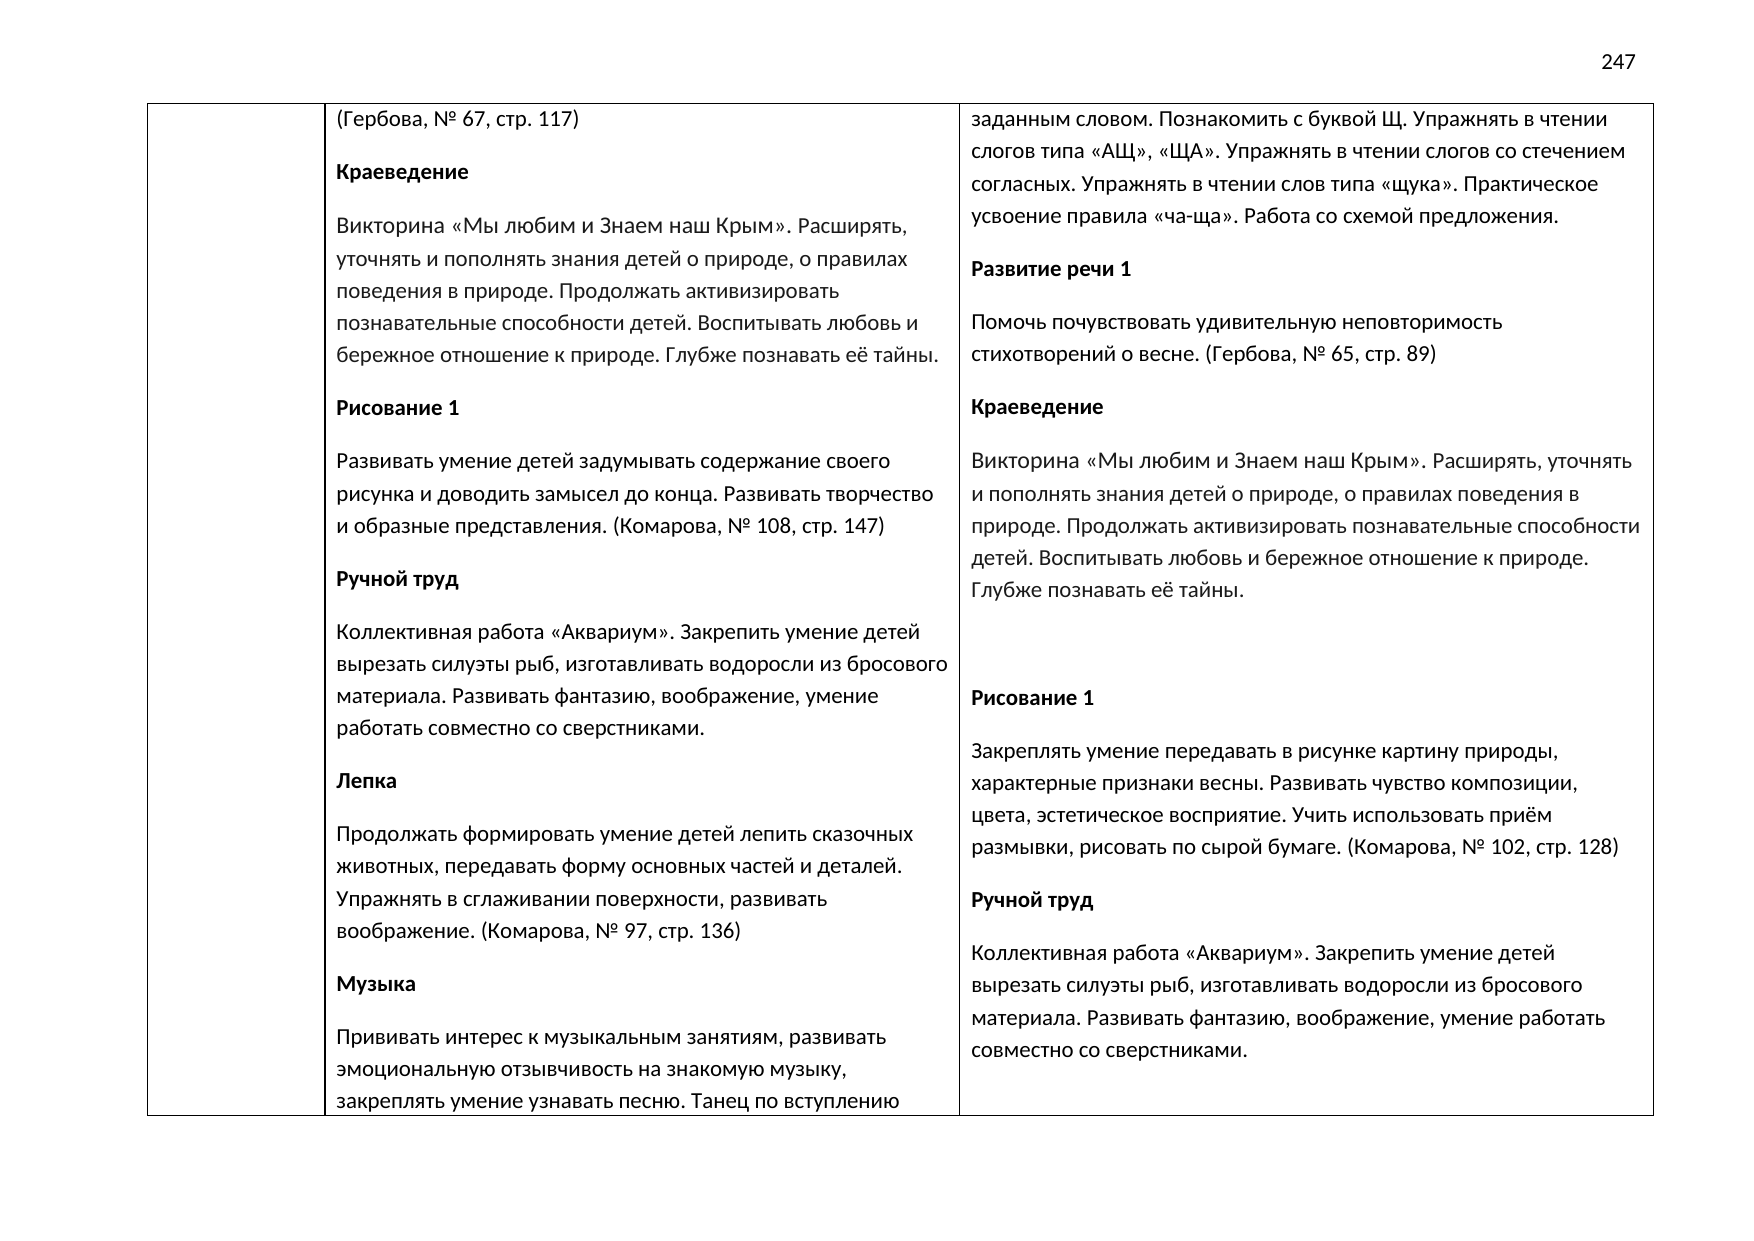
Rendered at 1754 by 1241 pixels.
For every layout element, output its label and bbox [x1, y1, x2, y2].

table_cell [326, 104, 959, 1114]
table_cell [960, 104, 1653, 1114]
